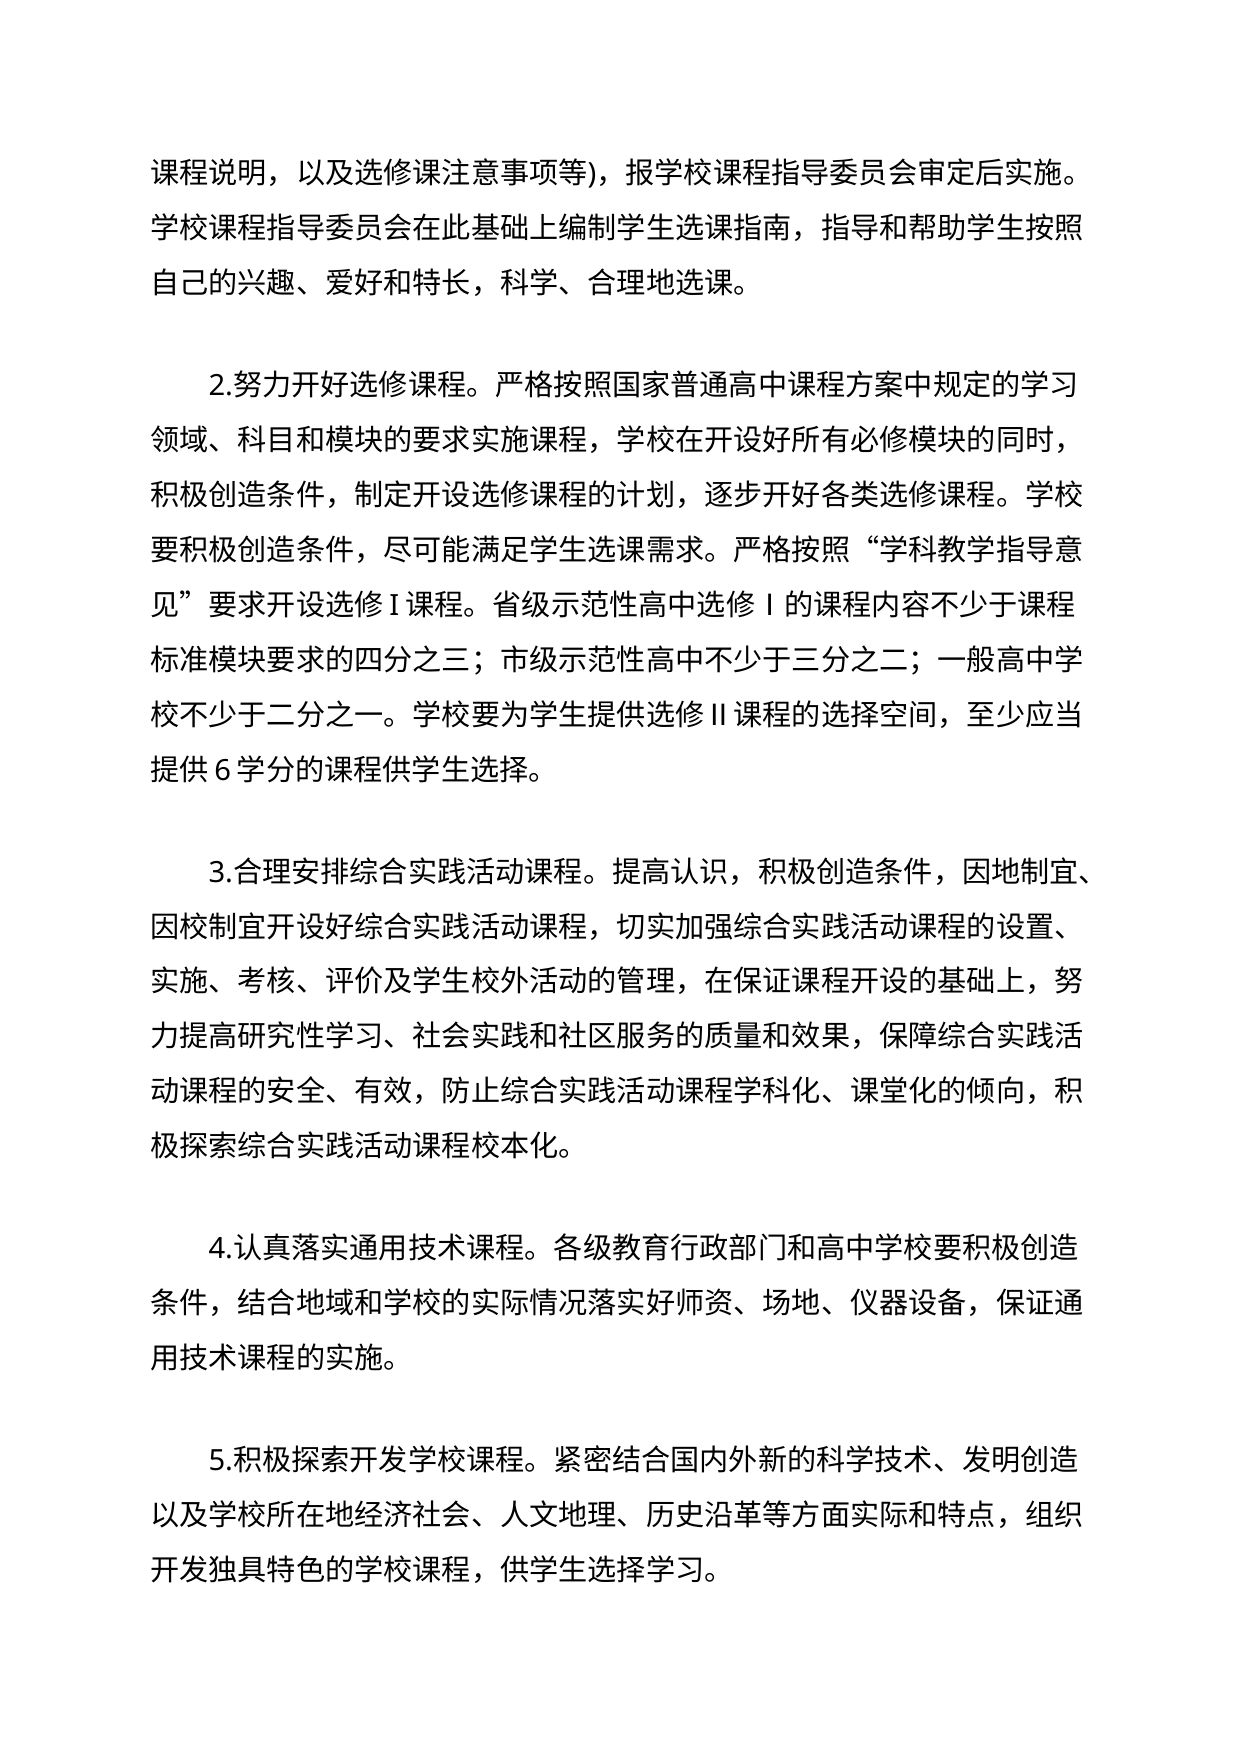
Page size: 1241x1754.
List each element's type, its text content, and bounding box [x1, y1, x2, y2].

text 2.努力开好选修课程。严格按照国家普通高中课程方案中规定的学习领域、科目和模块的要求实施课程，学校在开设好所有必修模块的同时，积极创造条件，制定开设选修课程的计划，逐步开好各类选修课程。学校要积极创造条件，尽可能满足学生选课需求。严格按照“学科教学指导意见”要求开设选修I课程。省级示范性高中选修Ⅰ的课程内容不少于课程标准模块要求的四分之三；市级示范性高中不少于三分之二；一般高中学校不少于二分之一。学校要为学生提供选修Ⅱ课程的选择空间，至少应当提供6学分的课程供学生选择。 [150, 362, 1090, 788]
text 3.合理安排综合实践活动课程。提高认识，积极创造条件，因地制宜、因校制宜开设好综合实践活动课程，切实加强综合实践活动课程的设置、实施、考核、评价及学生校外活动的管理，在保证课程开设的基础上，努力提高研究性学习、社会实践和社区服务的质量和效果，保障综合实践活动课程的安全、有效，防止综合实践活动课程学科化、课堂化的倾向，积极探索综合实践活动课程校本化。 [150, 848, 1090, 1165]
text 5.积极探索开发学校课程。紧密结合国内外新的科学技术、发明创造以及学校所在地经济社会、人文地理、历史沿革等方面实际和特点，组织开发独具特色的学校课程，供学生选择学习。 [150, 1436, 1090, 1588]
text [150, 150, 1090, 302]
text 4.认真落实通用技术课程。各级教育行政部门和高中学校要积极创造条件，结合地域和学校的实际情况落实好师资、场地、仪器设备，保证通用技术课程的实施。 [150, 1224, 1090, 1377]
